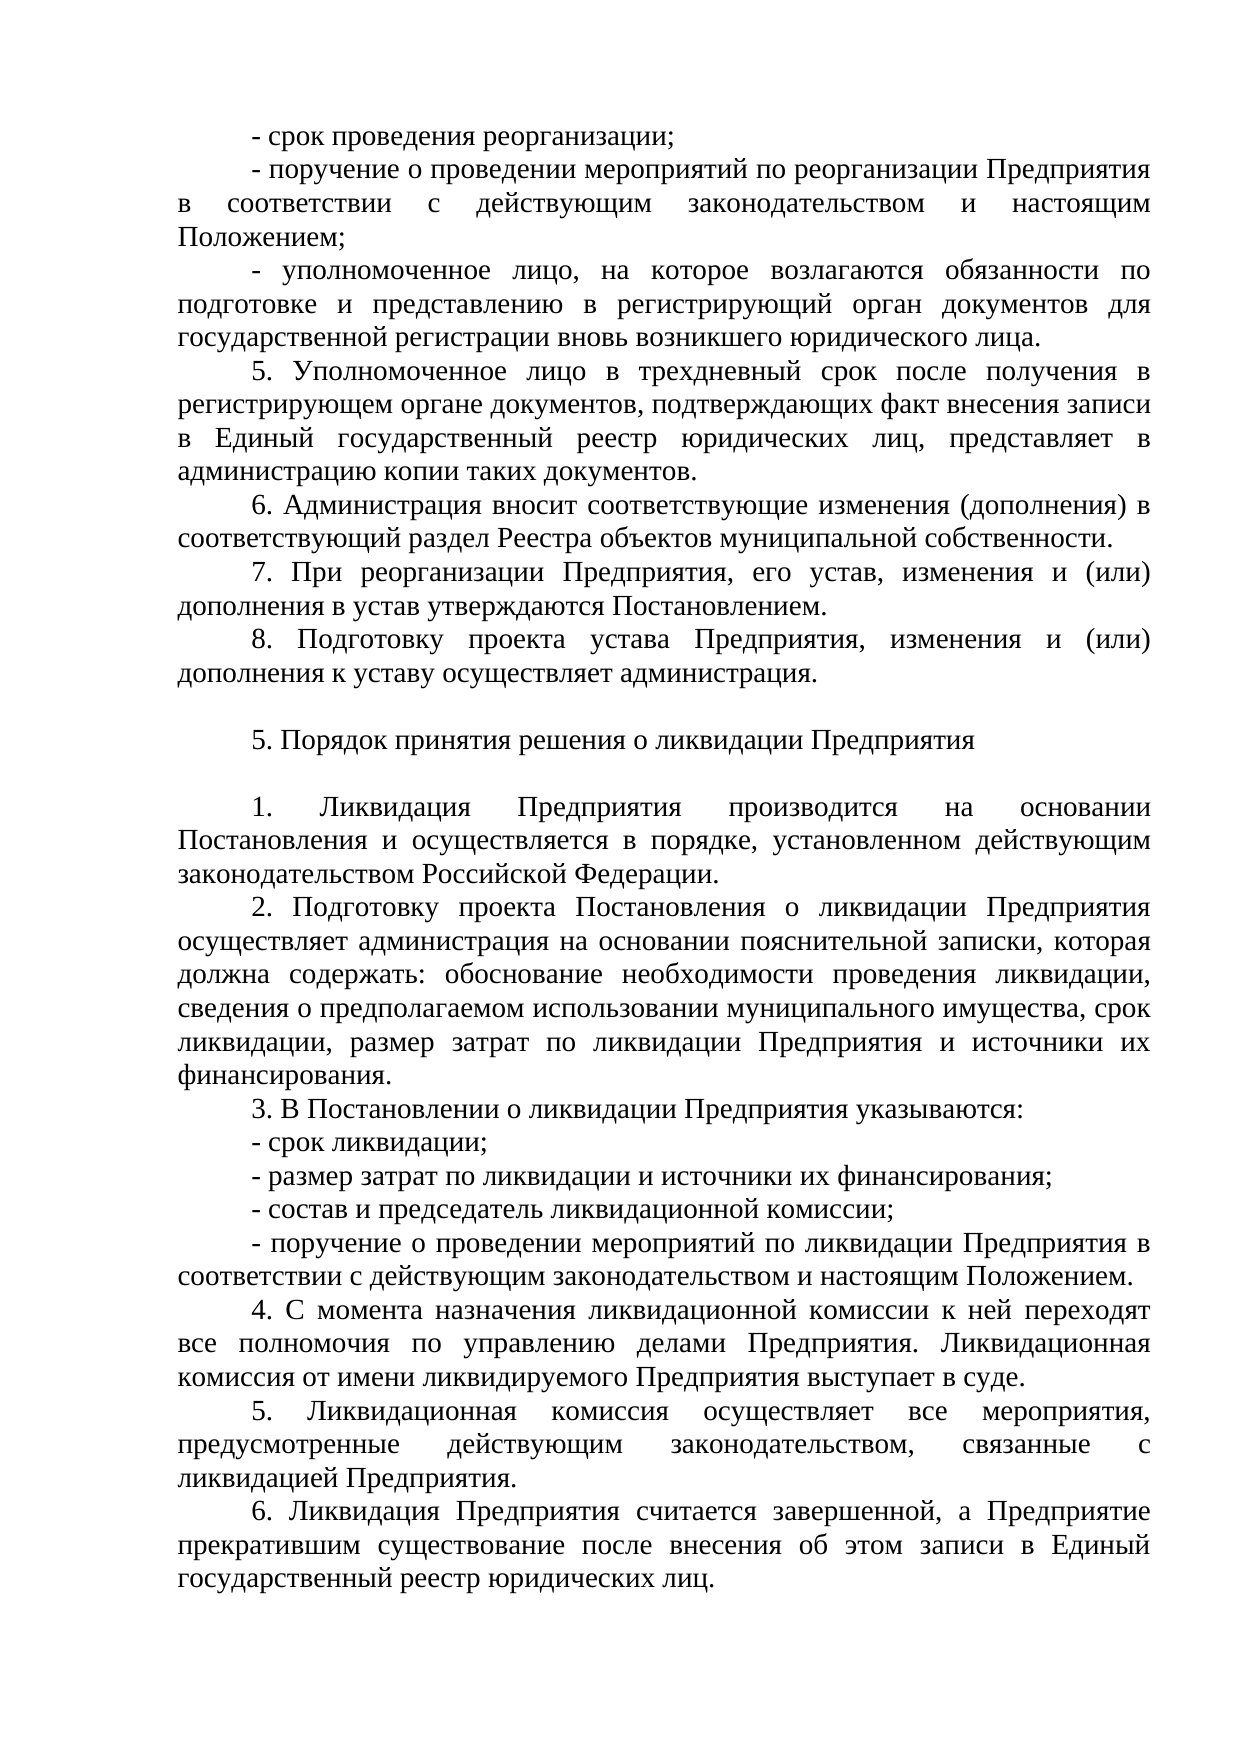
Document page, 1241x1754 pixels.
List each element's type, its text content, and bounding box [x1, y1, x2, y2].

text 5. Ликвидационная комиссия осуществляет все мероприятия, предусмотренные действующим законодательством, связанные с ликвидацией Предприятия. [177, 1393, 1152, 1493]
text - состав и председатель ликвидационной комиссии; [177, 1191, 1152, 1225]
text 7. При реорганизации Предприятия, его устав, изменения и (или) дополнения в устав утверждаются Постановлением. [177, 554, 1152, 621]
text 4. С момента назначения ликвидационной комиссии к ней переходят все полномочия по управлению делами Предприятия. Ликвидационная комиссия от имени ликвидируемого Предприятия выступает в суде. [177, 1292, 1152, 1393]
text - срок проведения реорганизации; [177, 118, 1152, 152]
text 5. Уполномоченное лицо в трехдневный срок после получения в регистрирующем органе документов, подтверждающих факт внесения записи в Единый государственный реестр юридических лиц, представляет в администрацию копии таких документов. [177, 353, 1152, 487]
text - уполномоченное лицо, на которое возлагаются обязанности по подготовке и представлению в регистрирующий орган документов для государственной регистрации вновь возникшего юридического лица. [177, 252, 1152, 353]
text 6. Ликвидация Предприятия считается завершенной, а Предприятие прекратившим существование после внесения об этом записи в Единый государственный реестр юридических лиц. [177, 1493, 1152, 1594]
text 1. Ликвидация Предприятия производится на основании Постановления и осуществляется в порядке, установленном действующим законодательством Российской Федерации. [177, 789, 1152, 889]
text 2. Подготовку проекта Постановления о ликвидации Предприятия осуществляет администрация на основании пояснительной записки, которая должна содержать: обоснование необходимости проведения ликвидации, сведения о предполагаемом использовании муниципального имущества, срок ликвидации, размер затрат по ликвидации Предприятия и источники их финансирования. [177, 889, 1152, 1091]
text - размер затрат по ликвидации и источники их финансирования; [177, 1158, 1152, 1191]
text - срок ликвидации; [177, 1124, 1152, 1158]
text 3. В Постановлении о ликвидации Предприятия указываются: [177, 1091, 1152, 1124]
text 6. Администрация вносит соответствующие изменения (дополнения) в соответствующий раздел Реестра объектов муниципальной собственности. [177, 487, 1152, 554]
text 5. Порядок принятия решения о ликвидации Предприятия [177, 722, 1152, 755]
text - поручение о проведении мероприятий по реорганизации Предприятия в соответствии с действующим законодательством и настоящим Положением; [177, 152, 1152, 252]
text 8. Подготовку проекта устава Предприятия, изменения и (или) дополнения к уставу осуществляет администрация. [177, 621, 1152, 688]
text - поручение о проведении мероприятий по ликвидации Предприятия в соответствии с действующим законодательством и настоящим Положением. [177, 1225, 1152, 1292]
